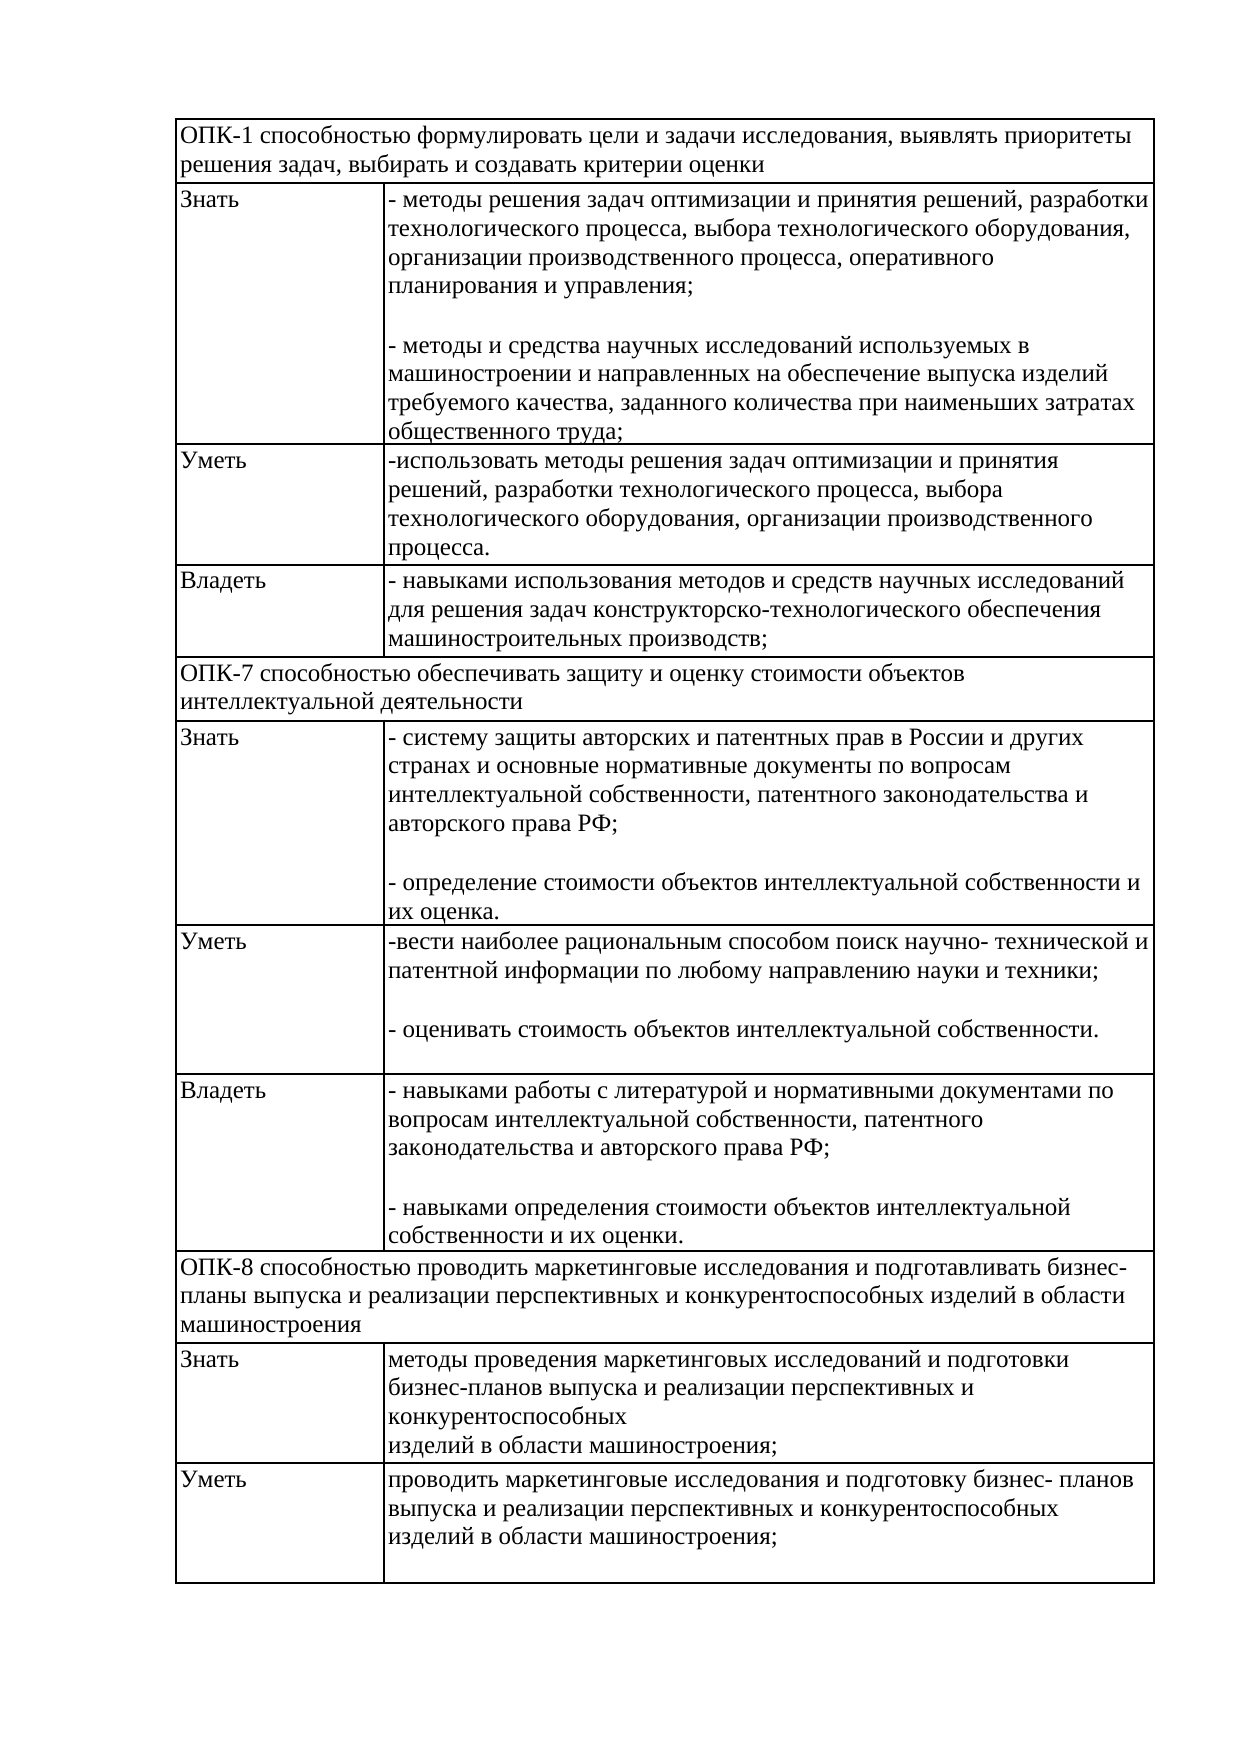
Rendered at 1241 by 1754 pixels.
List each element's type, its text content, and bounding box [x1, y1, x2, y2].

table_cell - навыками использования методов и средств научных исследований для решения задач конструкторско-технологического обеспечения машиностроительных производств; [385, 566, 1153, 656]
table_cell Уметь [177, 926, 383, 1073]
table_cell - систему защиты авторских и патентных прав в России и других странах и основные нормативные документы по вопросам интеллектуальной собственности, патентного законодательства и авторского права РФ; - определение стоимости объектов интеллектуальной собственности и их оценка. [385, 722, 1153, 924]
table_cell -использовать методы решения задач оптимизации и принятия решений, разработки технологического процесса, выбора технологического оборудования, организации производственного процесса. [385, 445, 1153, 563]
table_cell Владеть [177, 1075, 383, 1249]
table_cell ОПК-7 способностью обеспечивать защиту и оценку стоимости объектов интеллектуальной деятельности [177, 658, 1153, 719]
table_cell проводить маркетинговые исследования и подготовку бизнес- планов выпуска и реализации перспективных и конкурентоспособных изделий в области машиностроения; [385, 1464, 1153, 1582]
table_header ОПК-1 способностью формулировать цели и задачи исследования, выявлять приоритеты решения задач, выбирать и создавать критерии оценки [177, 120, 1153, 182]
table_cell - навыками работы с литературой и нормативными документами по вопросам интеллектуальной собственности, патентного законодательства и авторского права РФ; - навыками определения стоимости объектов интеллектуальной собственности и их оценки. [385, 1075, 1153, 1249]
table_cell - методы решения задач оптимизации и принятия решений, разработки технологического процесса, выбора технологического оборудования, организации производственного процесса, оперативного планирования и управления; - методы и средства научных исследований используемых в машиностроении и направленных на обеспечение выпуска изделий требуемого качества, заданного количества при наименьших затратах общественного труда; [385, 184, 1153, 443]
table_cell ОПК-8 способностью проводить маркетинговые исследования и подготавливать бизнес-планы выпуска и реализации перспективных и конкурентоспособных изделий в области машиностроения [177, 1252, 1153, 1342]
table_cell Знать [177, 184, 383, 443]
table_cell Уметь [177, 1464, 383, 1582]
table_cell Владеть [177, 566, 383, 656]
table_cell методы проведения маркетинговых исследований и подготовки бизнес-планов выпуска и реализации перспективных и конкурентоспособных изделий в области машиностроения; [385, 1344, 1153, 1462]
table_cell Знать [177, 722, 383, 924]
table_cell Знать [177, 1344, 383, 1462]
table_cell Уметь [177, 445, 383, 563]
table_cell -вести наиболее рациональным способом поиск научно- технической и патентной информации по любому направлению науки и техники; - оценивать стоимость объектов интеллектуальной собственности. [385, 926, 1153, 1073]
